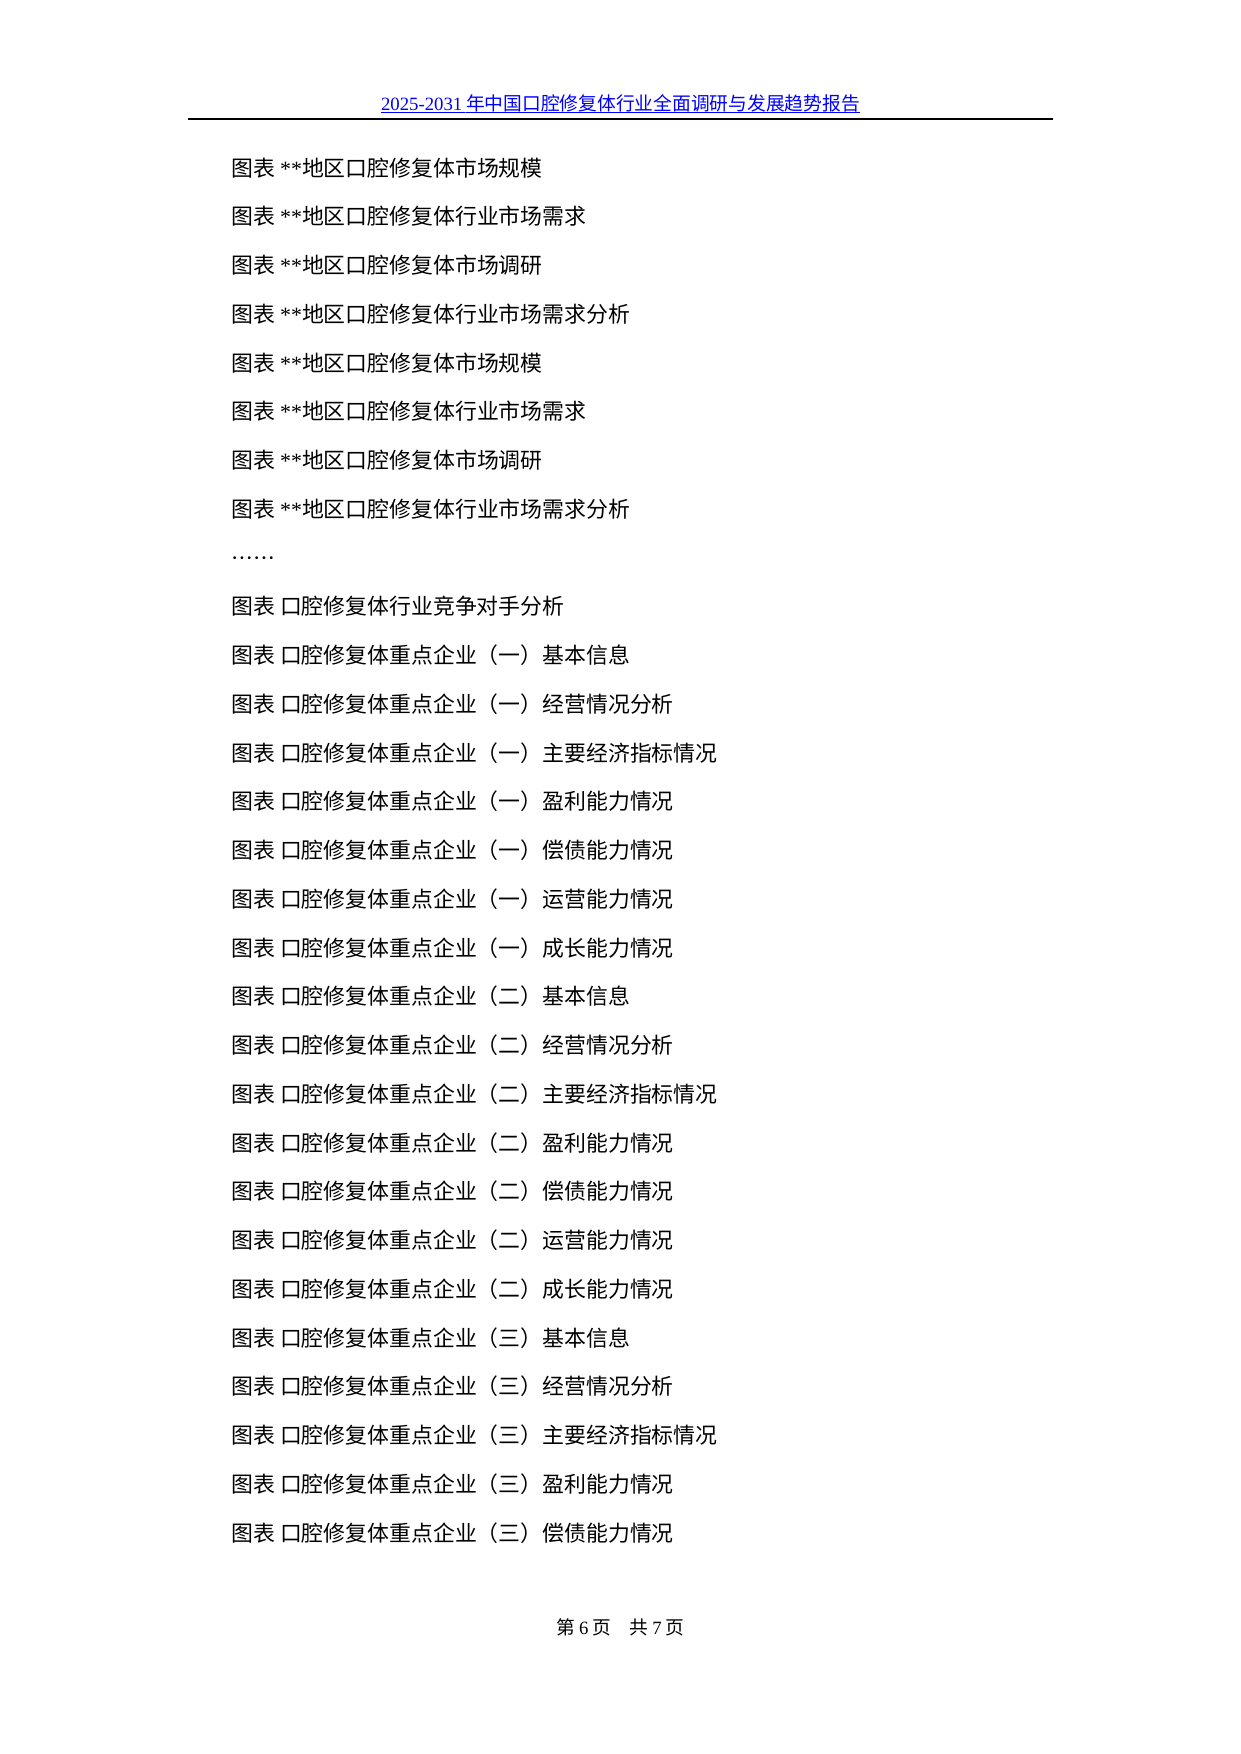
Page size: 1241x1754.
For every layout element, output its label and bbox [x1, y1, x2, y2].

text [187, 150, 1053, 1548]
